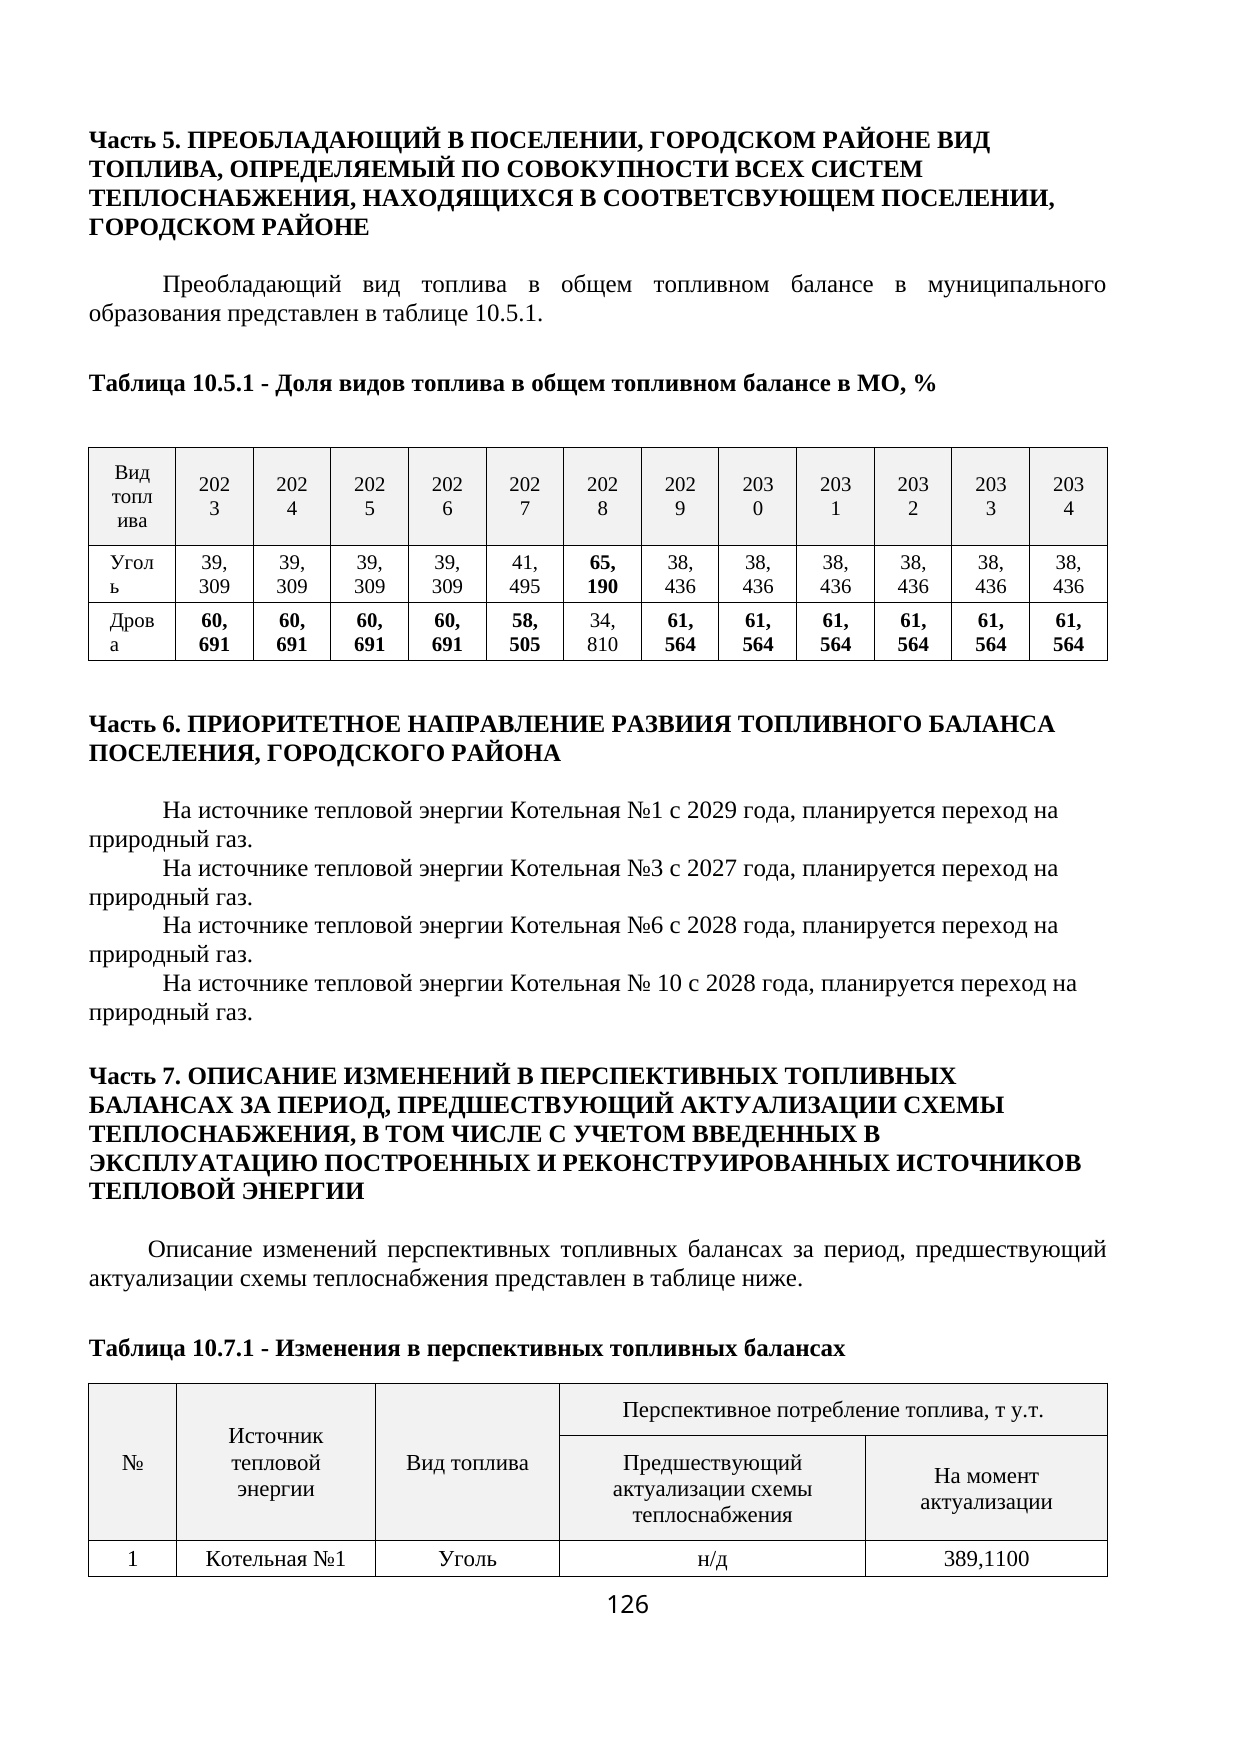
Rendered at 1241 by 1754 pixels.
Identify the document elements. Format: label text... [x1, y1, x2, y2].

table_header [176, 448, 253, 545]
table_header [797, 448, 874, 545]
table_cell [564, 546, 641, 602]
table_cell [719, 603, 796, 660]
text На источнике тепловой энергии Котельная №1 с 2029 года, планируется переход на природный газ. На источнике тепловой энергии Котельная №3 с 2027 года, планируется переход на природный газ. На источнике тепловой энергии Котельная №6 с 2028 года, планируется переход на природный газ. На источнике тепловой энергии Котельная № 10 с 2028 года, планируется переход на природный газ. [89, 796, 1107, 1026]
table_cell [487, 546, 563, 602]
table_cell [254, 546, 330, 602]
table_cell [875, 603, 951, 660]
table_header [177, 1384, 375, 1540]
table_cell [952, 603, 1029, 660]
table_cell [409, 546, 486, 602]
text Часть 6. ПРИОРИТЕТНОЕ НАПРАВЛЕНИЕ РАЗВИИЯ ТОПЛИВНОГО БАЛАНСА ПОСЕЛЕНИЯ, ГОРОДСКОГО РАЙОНА [89, 709, 1107, 767]
text Таблица 10.5.1 - Доля видов топлива в общем топливном балансе в МО, % [89, 368, 1107, 397]
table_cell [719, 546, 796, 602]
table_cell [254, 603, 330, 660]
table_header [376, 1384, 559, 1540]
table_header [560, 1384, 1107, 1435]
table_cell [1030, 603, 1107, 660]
text Преобладающий вид топлива в общем топливном балансе в муниципального образования представлен в таблице 10.5.1. [89, 269, 1107, 327]
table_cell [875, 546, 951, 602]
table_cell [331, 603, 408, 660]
text Часть 5. ПРЕОБЛАДАЮЩИЙ В ПОСЕЛЕНИИ, ГОРОДСКОМ РАЙОНЕ ВИД ТОПЛИВА, ОПРЕДЕЛЯЕМЫЙ ПО СОВОКУПНОСТИ ВСЕХ СИСТЕМ ТЕПЛОСНАБЖЕНИЯ, НАХОДЯЩИХСЯ В СООТВЕТСВУЮЩЕМ ПОСЕЛЕНИИ, ГОРОДСКОМ РАЙОНЕ [89, 125, 1107, 240]
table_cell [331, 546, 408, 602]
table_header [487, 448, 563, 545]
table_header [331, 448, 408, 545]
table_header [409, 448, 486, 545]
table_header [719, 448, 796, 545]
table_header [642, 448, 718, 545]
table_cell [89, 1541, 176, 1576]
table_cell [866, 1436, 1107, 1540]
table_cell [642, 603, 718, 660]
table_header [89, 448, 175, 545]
text Часть 7. ОПИСАНИЕ ИЗМЕНЕНИЙ В ПЕРСПЕКТИВНЫХ ТОПЛИВНЫХ БАЛАНСАХ ЗА ПЕРИОД, ПРЕДШЕСТВУЮЩИЙ АКТУАЛИЗАЦИИ СХЕМЫ ТЕПЛОСНАБЖЕНИЯ, В ТОМ ЧИСЛЕ С УЧЕТОМ ВВЕДЕННЫХ В ЭКСПЛУАТАЦИЮ ПОСТРОЕННЫХ И РЕКОНСТРУИРОВАННЫХ ИСТОЧНИКОВ ТЕПЛОВОЙ ЭНЕРГИИ [89, 1061, 1107, 1205]
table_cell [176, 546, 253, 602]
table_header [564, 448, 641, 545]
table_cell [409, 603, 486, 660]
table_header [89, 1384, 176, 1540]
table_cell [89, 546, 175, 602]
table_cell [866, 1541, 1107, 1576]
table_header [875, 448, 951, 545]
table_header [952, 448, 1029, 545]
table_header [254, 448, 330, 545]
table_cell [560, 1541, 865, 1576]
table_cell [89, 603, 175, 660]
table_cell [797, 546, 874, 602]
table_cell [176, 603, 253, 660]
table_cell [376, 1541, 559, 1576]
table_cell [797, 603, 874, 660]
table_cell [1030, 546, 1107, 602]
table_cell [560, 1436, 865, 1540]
text Таблица 10.7.1 - Изменения в перспективных топливных балансах [89, 1333, 1107, 1362]
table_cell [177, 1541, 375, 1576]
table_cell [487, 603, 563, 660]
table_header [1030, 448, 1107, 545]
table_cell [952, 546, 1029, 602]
text Описание изменений перспективных топливных балансах за период, предшествующий актуализации схемы теплоснабжения представлен в таблице ниже. [89, 1234, 1107, 1291]
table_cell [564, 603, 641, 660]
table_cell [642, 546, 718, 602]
